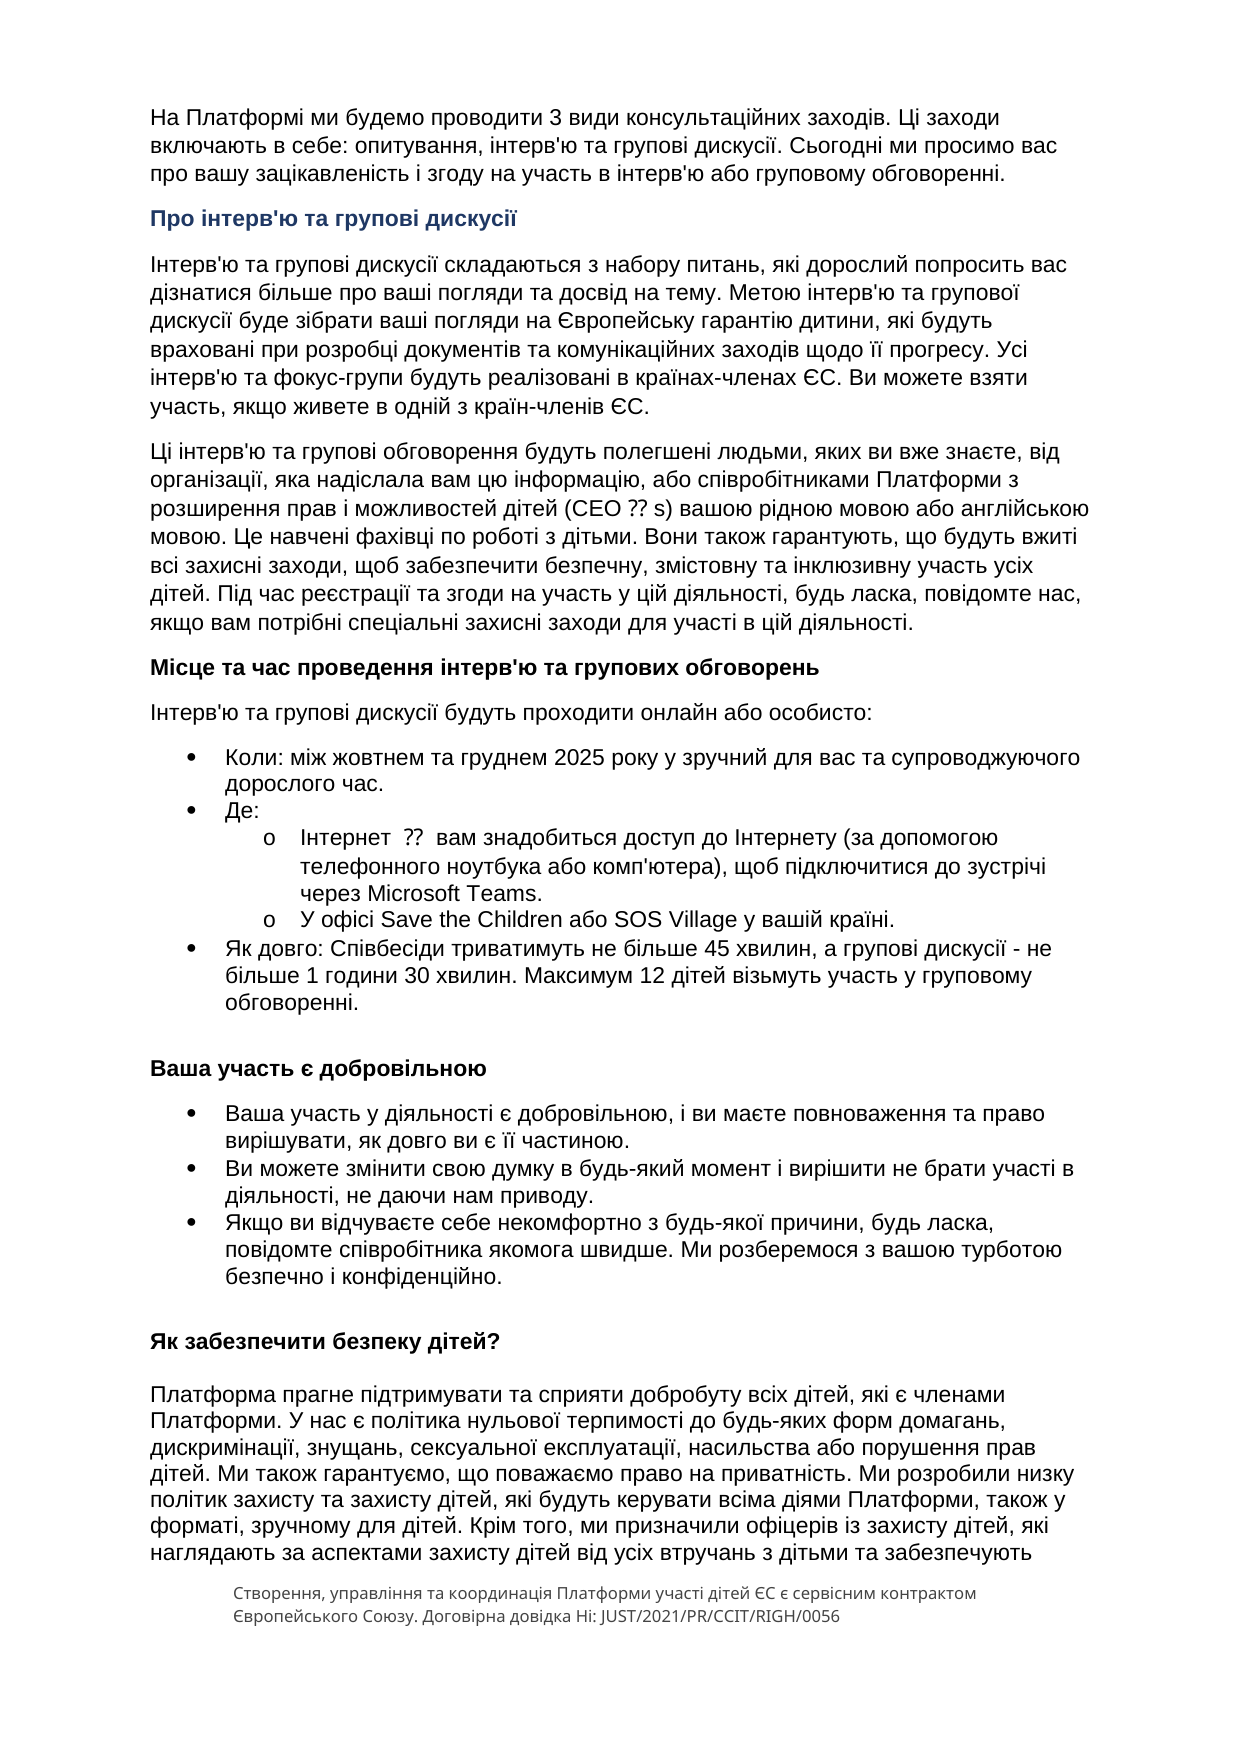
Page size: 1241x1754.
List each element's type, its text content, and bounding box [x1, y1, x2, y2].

text Про інтерв'ю та групові дискусії [150, 205, 1090, 232]
list Якщо ви відчуваєте себе некомфортно з будь-якої причини, будь ласка, повідомте співробітника якомога швидше. Ми розберемося з вашою турботою безпечно і конфіденційно. [187, 1208, 1090, 1289]
list Як довго: Співбесіди триватимуть не більше 45 хвилин, а групові дискусії - не більше 1 години 30 хвилин. Максимум 12 дітей візьмуть участь у груповому обговоренні. [187, 934, 1090, 1016]
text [150, 1381, 1090, 1565]
text На Платформі ми будемо проводити 3 види консультаційних заходів. Ці заходи включають в себе: опитування, інтерв'ю та групові дискусії. Сьогодні ми просимо вас про вашу зацікавленість і згоду на участь в інтерв'ю або груповому обговоренні. [150, 103, 1090, 187]
list Коли: між жовтнем та груднем 2025 року у зручний для вас та супроводжуючого дорослого час. [187, 744, 1090, 796]
list У офісі Save the Children або SOS Village у вашій країні. [262, 906, 1090, 934]
text Місце та час проведення інтерв'ю та групових обговорень [150, 653, 1090, 680]
list Ваша участь у діяльності є добровільною, і ви маєте повноваження та право вирішувати, як довго ви є її частиною. [187, 1099, 1090, 1154]
text Інтерв'ю та групові дискусії будуть проходити онлайн або особисто: [150, 699, 1090, 725]
list Інтернет ⁇ вам знадобиться доступ до Інтернету (за допомогою телефонного ноутбука або комп'ютера), щоб підключитися до зустрічі через Microsoft Teams. [262, 823, 1090, 906]
list Де: [187, 796, 1090, 823]
text Інтерв'ю та групові дискусії складаються з набору питань, які дорослий попросить вас дізнатися більше про ваші погляди та досвід на тему. Метою інтерв'ю та групової дискусії буде зібрати ваші погляди на Європейську гарантію дитини, які будуть враховані при розробці документів та комунікаційних заходів щодо її прогресу. Усі інтерв'ю та фокус-групи будуть реалізовані в країнах-членах ЄС. Ви можете взяти участь, якщо живете в одній з країн-членів ЄС. [150, 251, 1090, 419]
list Ви можете змінити свою думку в будь-який момент і вирішити не брати участі в діяльності, не даючи нам приводу. [187, 1154, 1090, 1208]
text Ваша участь є добровільною [150, 1054, 1090, 1081]
text Як забезпечити безпеку дітей? [150, 1328, 1090, 1354]
text Ці інтерв'ю та групові обговорення будуть полегшені людьми, яких ви вже знаєте, від організації, яка надіслала вам цю інформацію, або співробітниками Платформи з розширення прав і можливостей дітей (CEO ⁇ s) вашою рідною мовою або англійською мовою. Це навчені фахівці по роботі з дітьми. Вони також гарантують, що будуть вжиті всі захисні заходи, щоб забезпечити безпечну, змістовну та інклюзивну участь усіх дітей. Під час реєстрації та згоди на участь у цій діяльності, будь ласка, повідомте нас, якщо вам потрібні спеціальні захисні заходи для участі в цій діяльності. [150, 438, 1090, 635]
